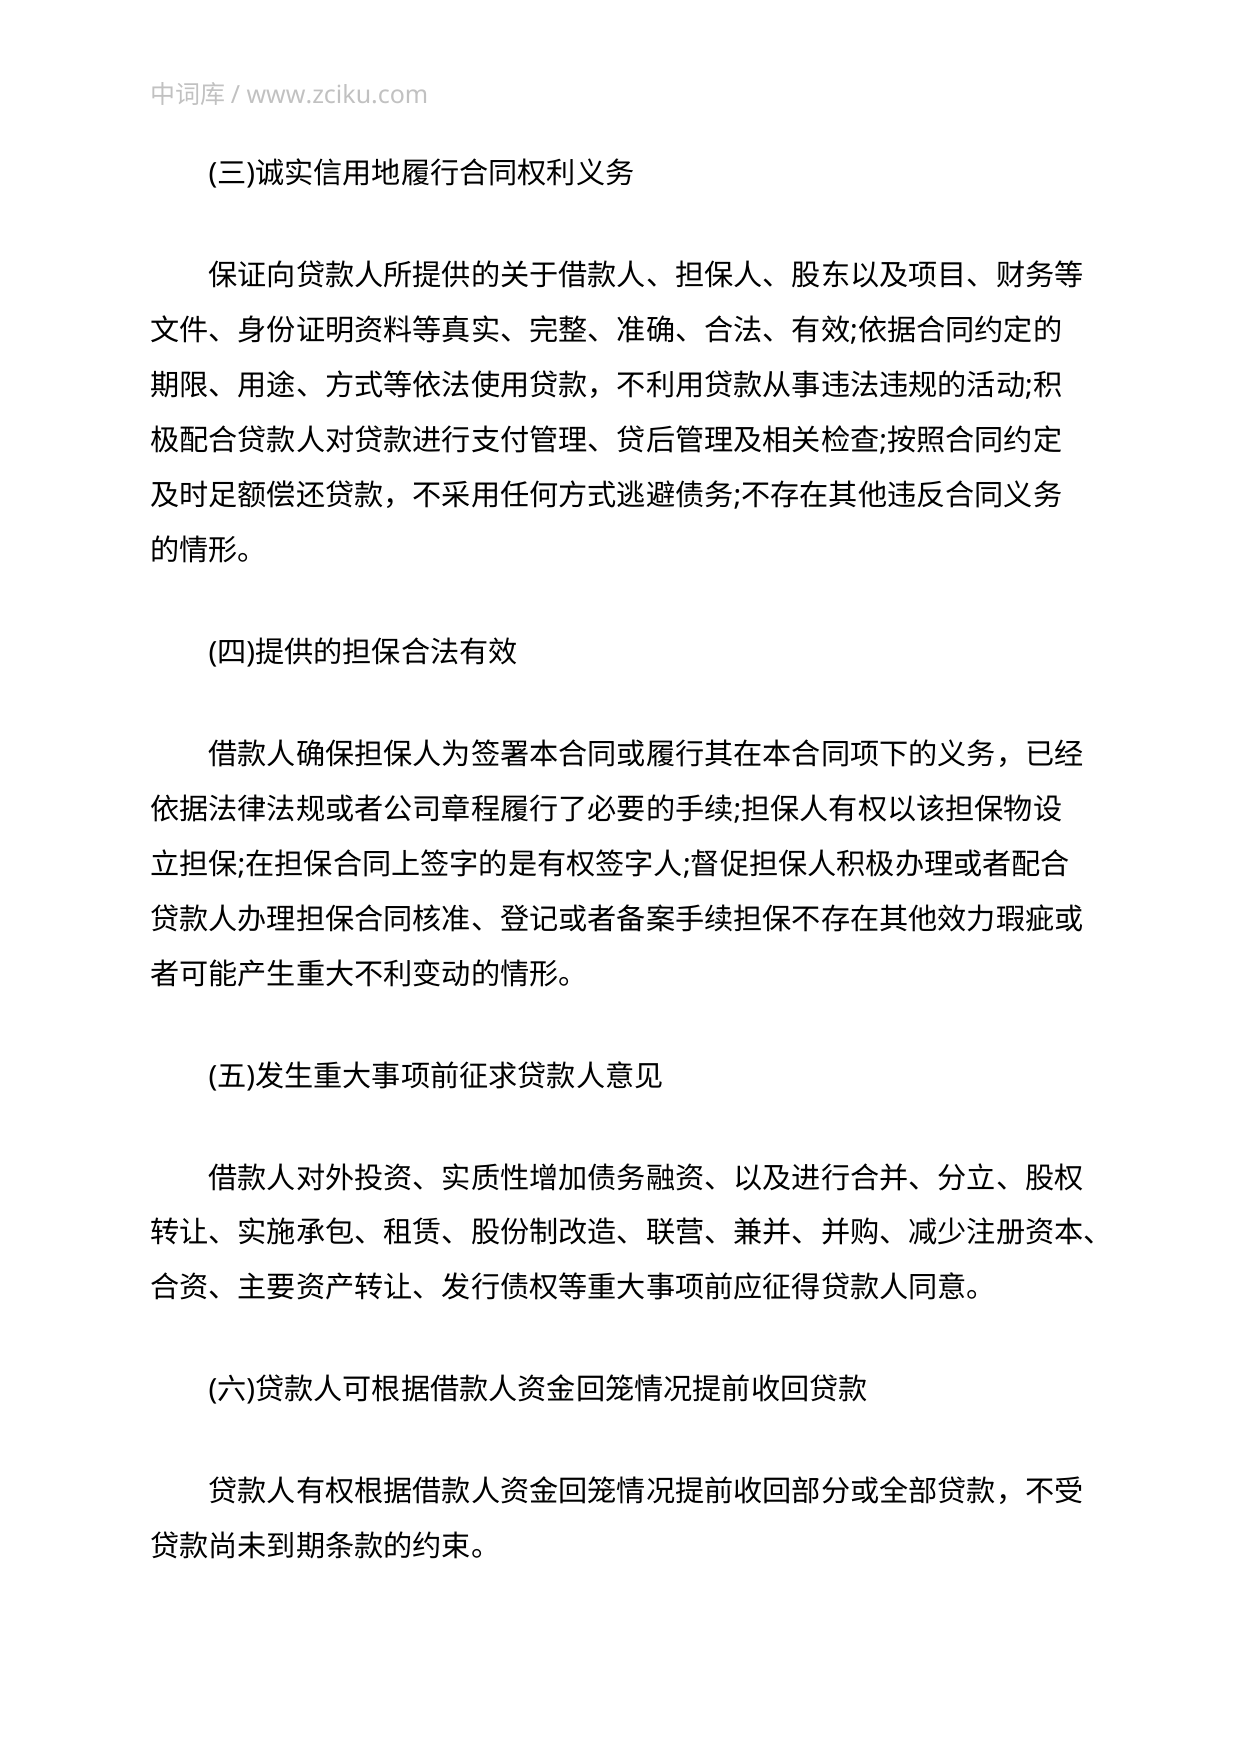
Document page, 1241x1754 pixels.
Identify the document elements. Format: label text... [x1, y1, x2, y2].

text 借款人确保担保人为签署本合同或履行其在本合同项下的义务，已经依据法律法规或者公司章程履行了必要的手续;担保人有权以该担保物设立担保;在担保合同上签字的是有权签字人;督促担保人积极办理或者配合贷款人办理担保合同核准、登记或者备案手续担保不存在其他效力瑕疵或者可能产生重大不利变动的情形。 [150, 731, 1090, 993]
text 保证向贷款人所提供的关于借款人、担保人、股东以及项目、财务等文件、身份证明资料等真实、完整、准确、合法、有效;依据合同约定的期限、用途、方式等依法使用贷款，不利用贷款从事违法违规的活动;积极配合贷款人对贷款进行支付管理、贷后管理及相关检查;按照合同约定及时足额偿还贷款，不采用任何方式逃避债务;不存在其他违反合同义务的情形。 [150, 252, 1090, 569]
text 贷款人有权根据借款人资金回笼情况提前收回部分或全部贷款，不受贷款尚未到期条款的约束。 [150, 1468, 1090, 1565]
text (三)诚实信用地履行合同权利义务 [150, 150, 1090, 192]
text (五)发生重大事项前征求贷款人意见 [150, 1052, 1090, 1094]
text 借款人对外投资、实质性增加债务融资、以及进行合并、分立、股权转让、实施承包、租赁、股份制改造、联营、兼并、并购、减少注册资本、合资、主要资产转让、发行债权等重大事项前应征得贷款人同意。 [150, 1154, 1090, 1306]
text (四)提供的担保合法有效 [150, 629, 1090, 671]
text (六)贷款人可根据借款人资金回笼情况提前收回贷款 [150, 1366, 1090, 1408]
